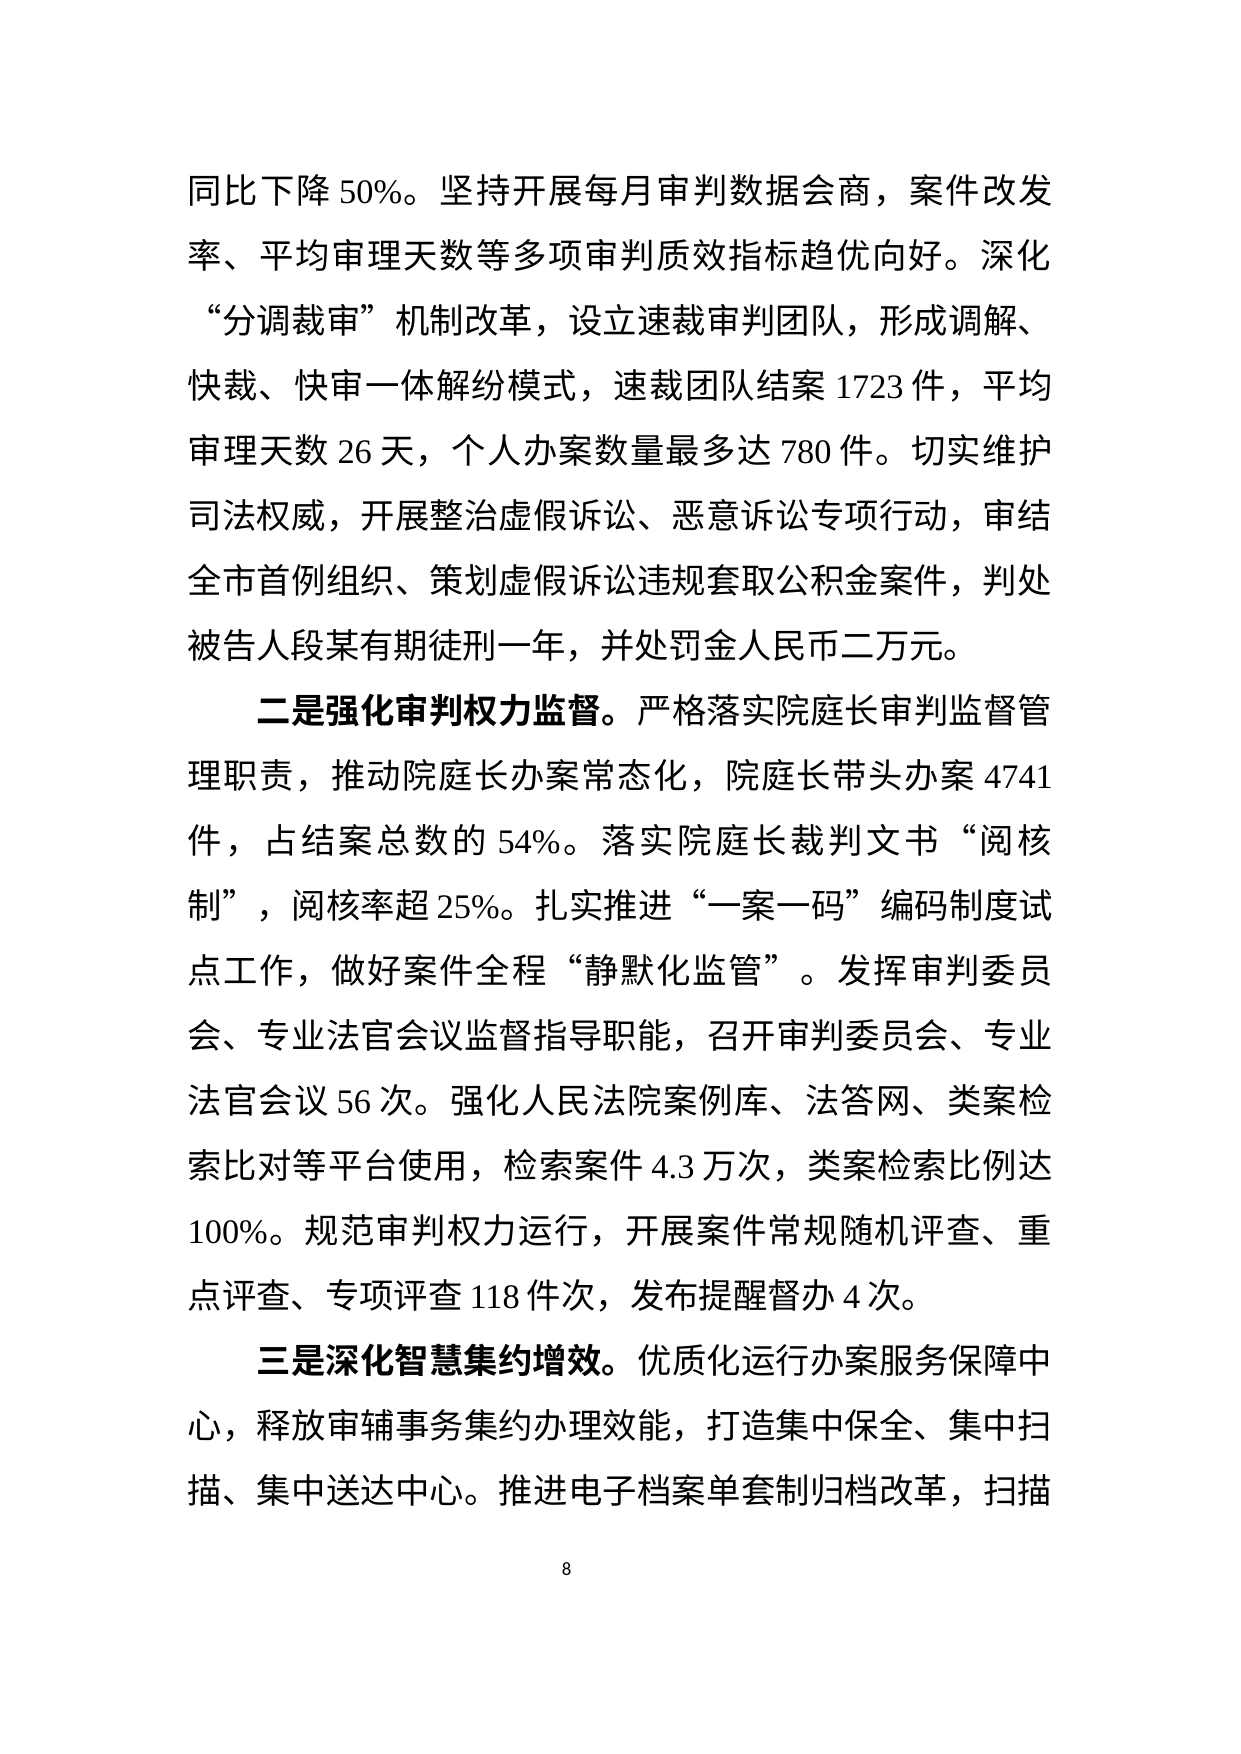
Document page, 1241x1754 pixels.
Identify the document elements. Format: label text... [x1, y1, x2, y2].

text 二是强化审判权力监督。严格落实院庭长审判监督管理职责，推动院庭长办案常态化，院庭长带头办案4741件，占结案总数的54%。落实院庭长裁判文书“阅核制”，阅核率超25%。扎实推进“一案一码”编码制度试点工作，做好案件全程“静默化监管”。发挥审判委员会、专业法官会议监督指导职能，召开审判委员会、专业法官会议56次。强化人民法院案例库、法答网、类案检索比对等平台使用，检索案件4.3万次，类案检索比例达100%。规范审判权力运行，开展案件常规随机评查、重点评查、专项评查118件次，发布提醒督办4次。 [187, 676, 1053, 1326]
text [187, 1326, 1053, 1521]
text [187, 156, 1053, 676]
